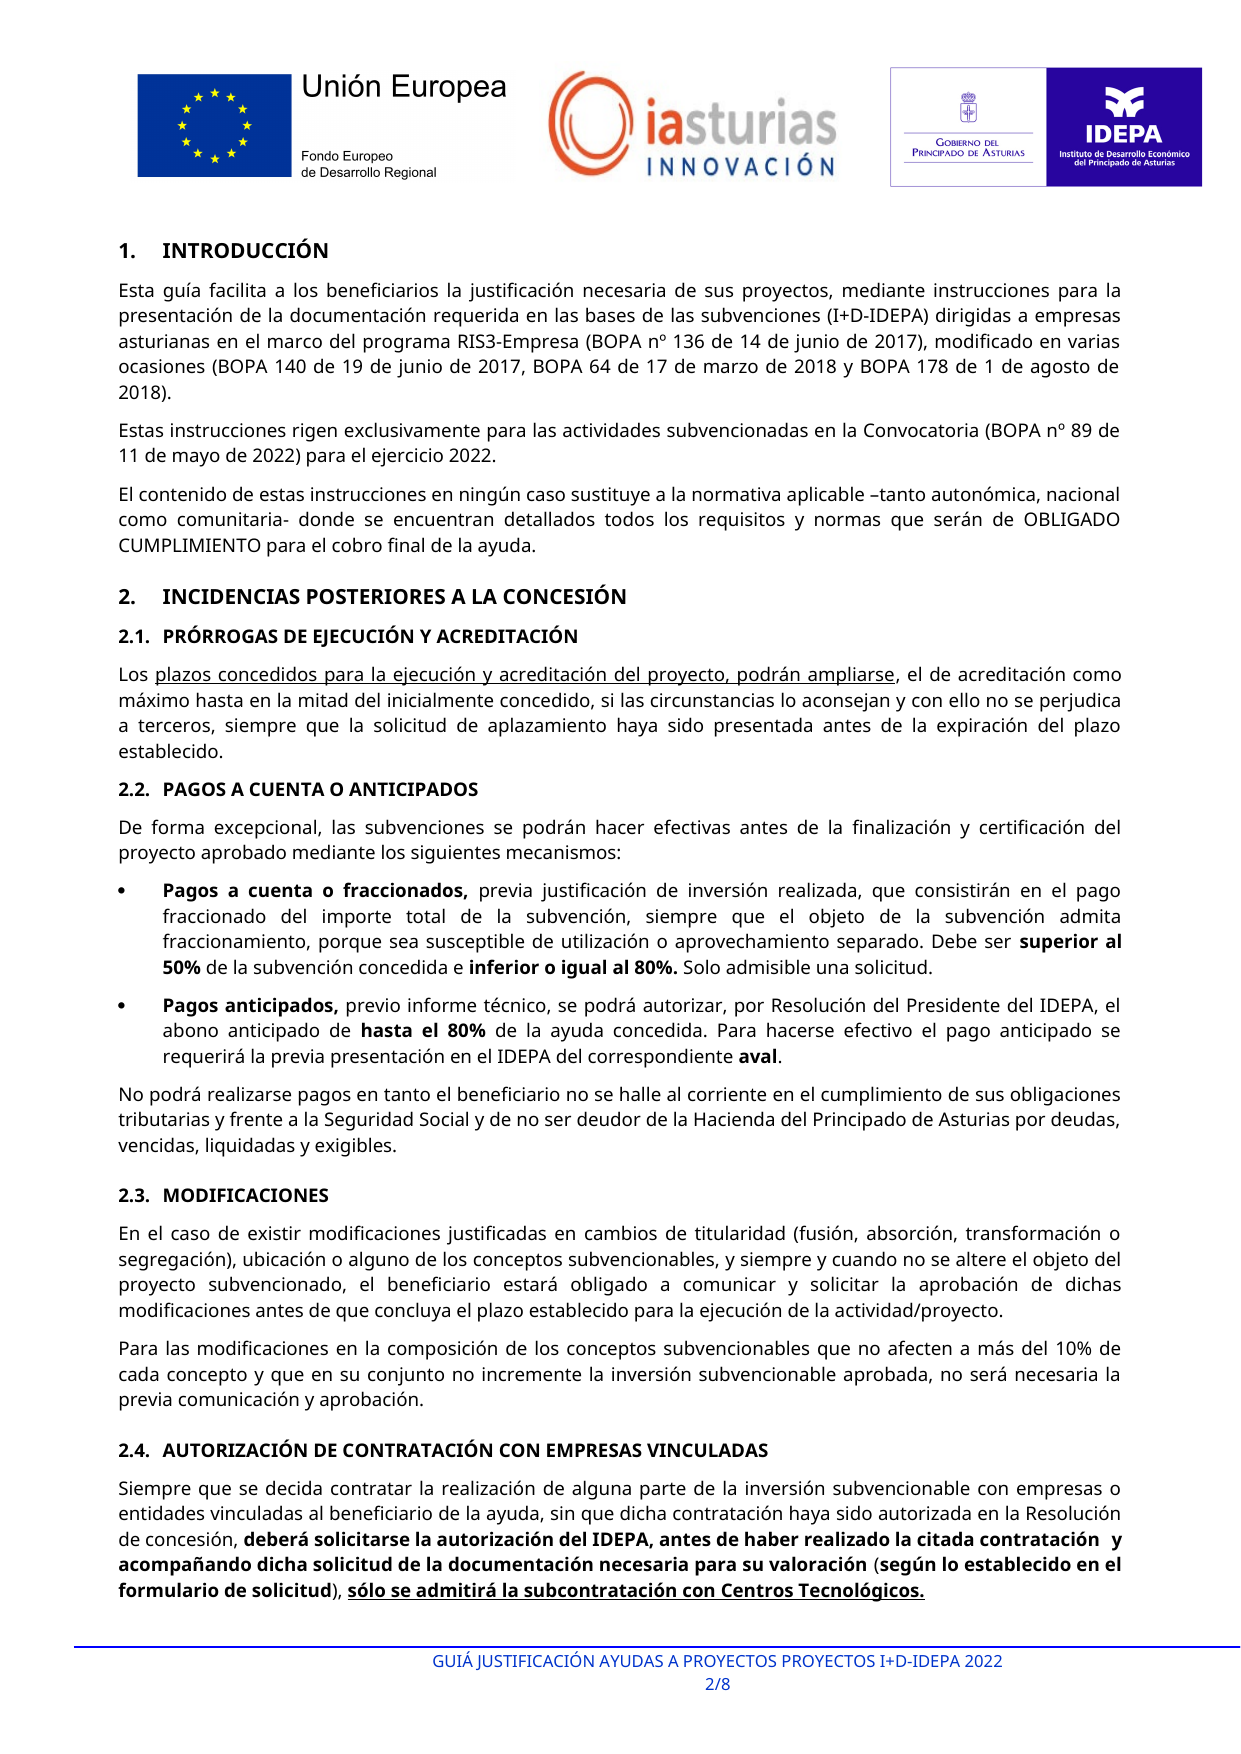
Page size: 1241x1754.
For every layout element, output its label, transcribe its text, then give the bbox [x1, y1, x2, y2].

text Los plazos concedidos para la ejecución y acreditación del proyecto, podrán ampliarse, el de acreditación como máximo hasta en la mitad del inicialmente concedido, si las circunstancias lo aconsejan y con ello no se perjudica a terceros, siempre que la solicitud de aplazamiento haya sido presentada antes de la expiración del plazo establecido. [118, 661, 1122, 763]
picture [129, 70, 516, 183]
picture [889, 66, 1203, 187]
text En el caso de existir modificaciones justificadas en cambios de titularidad (fusión, absorción, transformación o segregación), ubicación o alguno de los conceptos subvencionables, y siempre y cuando no se altere el objeto del proyecto subvencionado, el beneficiario estará obligado a comunicar y solicitar la aprobación de dichas modificaciones antes de que concluya el plazo establecido para la ejecución de la actividad/proyecto. [118, 1221, 1122, 1323]
list Pagos anticipados, previo informe técnico, se podrá autorizar, por Resolución del Presidente del IDEPA, el abono anticipado de hasta el 80% de la ayuda concedida. Para hacerse efectivo el pago anticipado se requerirá la previa presentación en el IDEPA del correspondiente aval. [118, 992, 1122, 1069]
text Estas instrucciones rigen exclusivamente para las actividades subvencionadas en la Convocatoria (BOPA nº 89 de 11 de mayo de 2022) para el ejercicio 2022. [118, 417, 1122, 468]
text Siempre que se decida contratar la realización de alguna parte de la inversión subvencionable con empresas o entidades vinculadas al beneficiario de la ayuda, sin que dicha contratación haya sido autorizada en la Resolución de concesión, deberá solicitarse la autorización del IDEPA, antes de haber realizado la citada contratación y acompañando dicha solicitud de la documentación necesaria para su valoración (según lo establecido en el formulario de solicitud), sólo se admitirá la subcontratación con Centros Tecnológicos. [118, 1475, 1122, 1602]
list MODIFICACIONES [118, 1183, 1122, 1208]
list PRÓRROGAS DE EJECUCIÓN Y ACREDITACIÓN [118, 623, 1122, 649]
list AUTORIZACIÓN DE CONTRATACIÓN CON EMPRESAS VINCULADAS [118, 1437, 1122, 1462]
list INTRODUCCIÓN [118, 236, 1122, 265]
list Pagos a cuenta o fraccionados, previa justificación de inversión realizada, que consistirán en el pago fraccionado del importe total de la subvención, siempre que el objeto de la subvención admita fraccionamiento, porque sea susceptible de utilización o aprovechamiento separado. Debe ser superior al 50% de la subvención concedida e inferior o igual al 80%. Solo admisible una solicitud. [118, 877, 1122, 979]
picture [539, 61, 843, 198]
list PAGOS A CUENTA O ANTICIPADOS [118, 776, 1122, 801]
text De forma excepcional, las subvenciones se podrán hacer efectivas antes de la finalización y certificación del proyecto aprobado mediante los siguientes mecanismos: [118, 814, 1122, 865]
text Para las modificaciones en la composición de los conceptos subvencionables que no afecten a más del 10% de cada concepto y que en su conjunto no incremente la inversión subvencionable aprobada, no será necesaria la previa comunicación y aprobación. [118, 1335, 1122, 1412]
text El contenido de estas instrucciones en ningún caso sustituye a la normativa aplicable –tanto autonómica, nacional como comunitaria- donde se encuentran detallados todos los requisitos y normas que serán de OBLIGADO CUMPLIMIENTO para el cobro final de la ayuda. [118, 481, 1122, 557]
list INCIDENCIAS POSTERIORES A LA CONCESIÓN [118, 582, 1122, 611]
text Esta guía facilita a los beneficiarios la justificación necesaria de sus proyectos, mediante instrucciones para la presentación de la documentación requerida en las bases de las subvenciones (I+D-IDEPA) dirigidas a empresas asturianas en el marco del programa RIS3-Empresa (BOPA nº 136 de 14 de junio de 2017), modificado en varias ocasiones (BOPA 140 de 19 de junio de 2017, BOPA 64 de 17 de marzo de 2018 y BOPA 178 de 1 de agosto de 2018). [118, 277, 1122, 405]
text No podrá realizarse pagos en tanto el beneficiario no se halle al corriente en el cumplimiento de sus obligaciones tributarias y frente a la Seguridad Social y de no ser deudor de la Hacienda del Principado de Asturias por deudas, vencidas, liquidadas y exigibles. [118, 1081, 1122, 1158]
